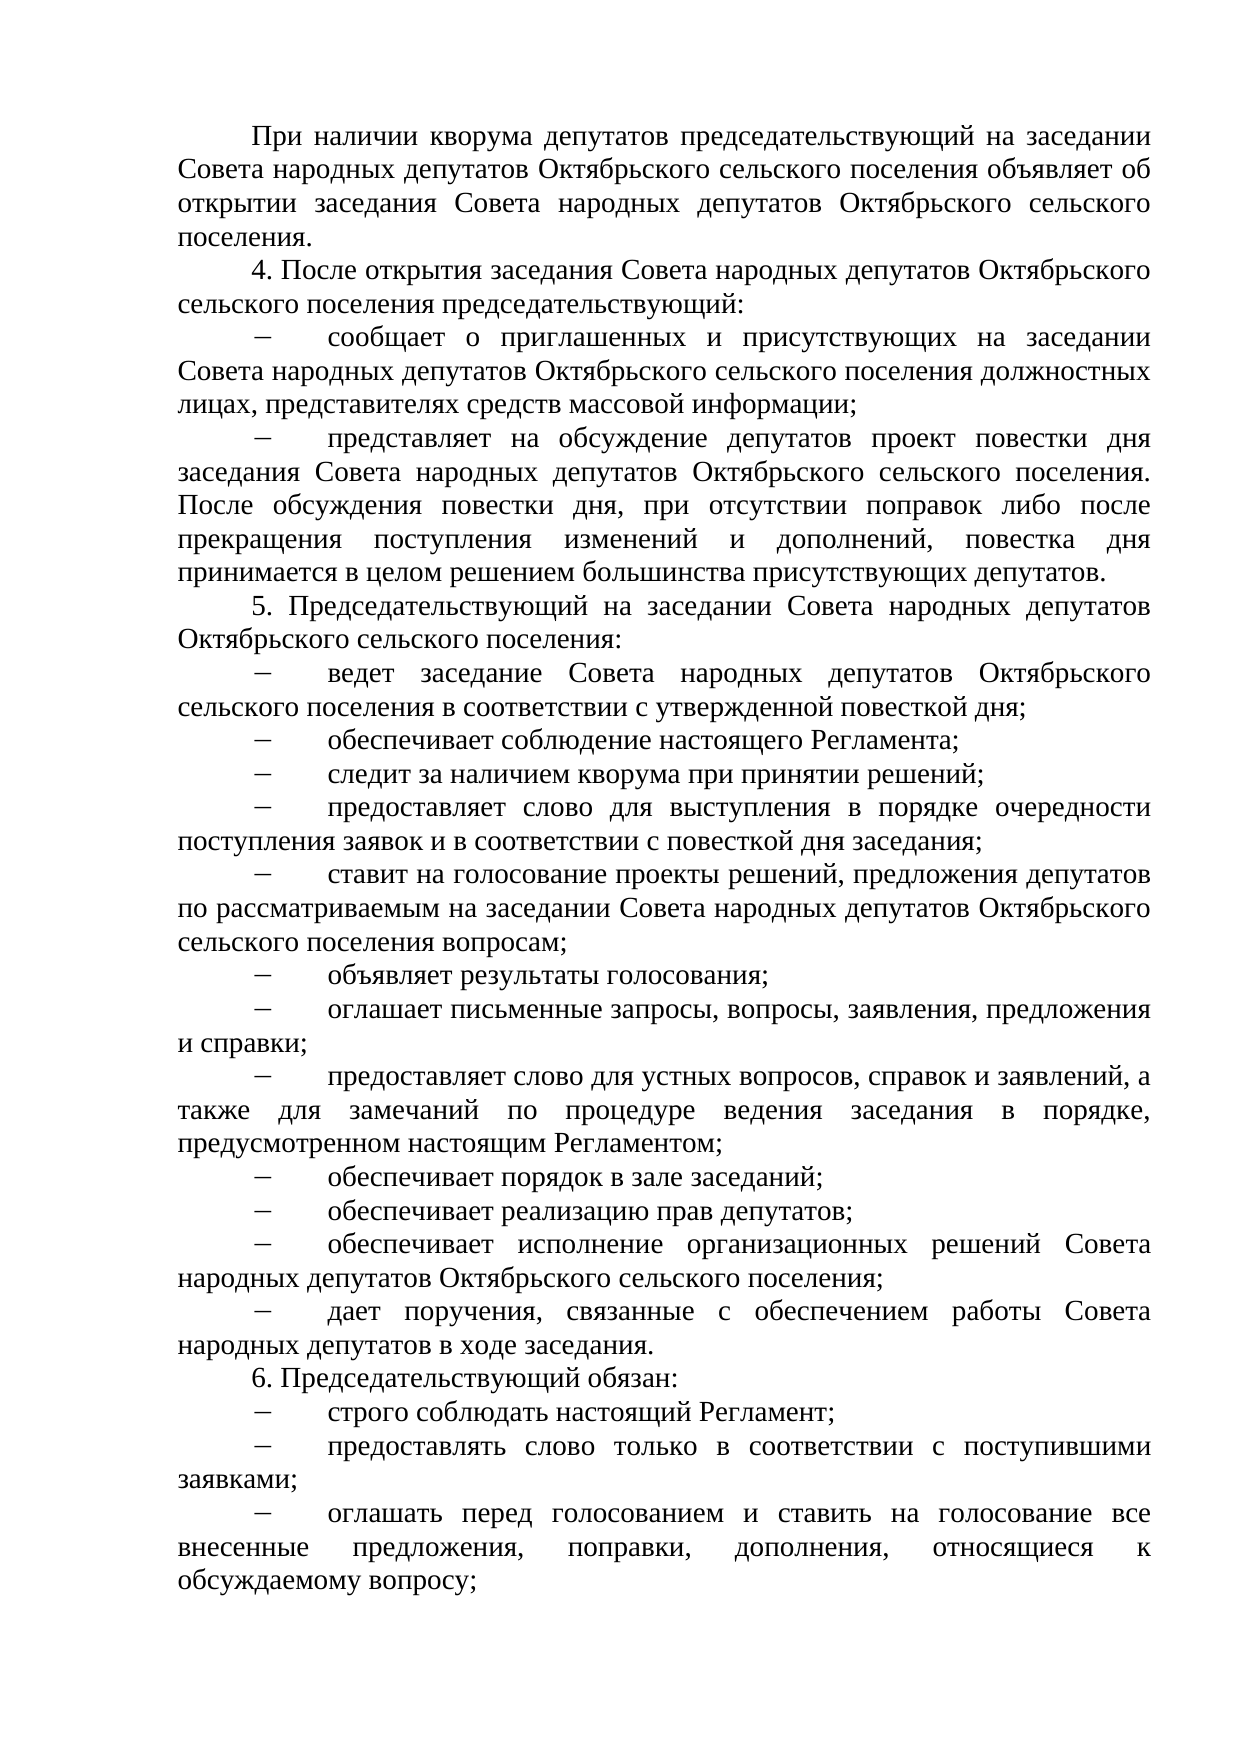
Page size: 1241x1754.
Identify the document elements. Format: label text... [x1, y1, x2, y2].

text 6. Председательствующий обязан: [177, 1361, 1152, 1394]
list обеспечивает реализацию прав депутатов; [177, 1193, 1152, 1226]
list объявляет результаты голосования; [177, 957, 1152, 991]
list дает поручения, связанные с обеспечением работы Совета народных депутатов в ходе заседания. [177, 1293, 1152, 1361]
text 4. После открытия заседания Совета народных депутатов Октябрьского сельского поселения председательствующий: [177, 252, 1152, 319]
list сообщает о приглашенных и присутствующих на заседании Совета народных депутатов Октябрьского сельского поселения должностных лицах, представителях средств массовой информации; [177, 319, 1152, 420]
list обеспечивает соблюдение настоящего Регламента; [177, 722, 1152, 756]
list предоставляет слово для выступления в порядке очередности поступления заявок и в соответствии с повесткой дня заседания; [177, 789, 1152, 857]
list предоставляет слово для устных вопросов, справок и заявлений, а также для замечаний по процедуре ведения заседания в порядке, предусмотренном настоящим Регламентом; [177, 1058, 1152, 1159]
list обеспечивает исполнение организационных решений Совета народных депутатов Октябрьского сельского поселения; [177, 1226, 1152, 1293]
list оглашает письменные запросы, вопросы, заявления, предложения и справки; [177, 991, 1152, 1058]
list следит за наличием кворума при принятии решений; [177, 756, 1152, 789]
list представляет на обсуждение депутатов проект повестки дня заседания Совета народных депутатов Октябрьского сельского поселения. После обсуждения повестки дня, при отсутствии поправок либо после прекращения поступления изменений и дополнений, повестка дня принимается в целом решением большинства присутствующих депутатов. [177, 420, 1152, 588]
list ставит на голосование проекты решений, предложения депутатов по рассматриваемым на заседании Совета народных депутатов Октябрьского сельского поселения вопросам; [177, 857, 1152, 957]
list ведет заседание Совета народных депутатов Октябрьского сельского поселения в соответствии с утвержденной повесткой дня; [177, 655, 1152, 722]
list строго соблюдать настоящий Регламент; [177, 1394, 1152, 1428]
list предоставлять слово только в соответствии с поступившими заявками; [177, 1428, 1152, 1495]
list оглашать перед голосованием и ставить на голосование все внесенные предложения, поправки, дополнения, относящиеся к обсуждаемому вопросу; [177, 1495, 1152, 1596]
list обеспечивает порядок в зале заседаний; [177, 1159, 1152, 1193]
text 5. Председательствующий на заседании Совета народных депутатов Октябрьского сельского поселения: [177, 588, 1152, 655]
text При наличии кворума депутатов председательствующий на заседании Совета народных депутатов Октябрьского сельского поселения объявляет об открытии заседания Совета народных депутатов Октябрьского сельского поселения. [177, 118, 1152, 252]
